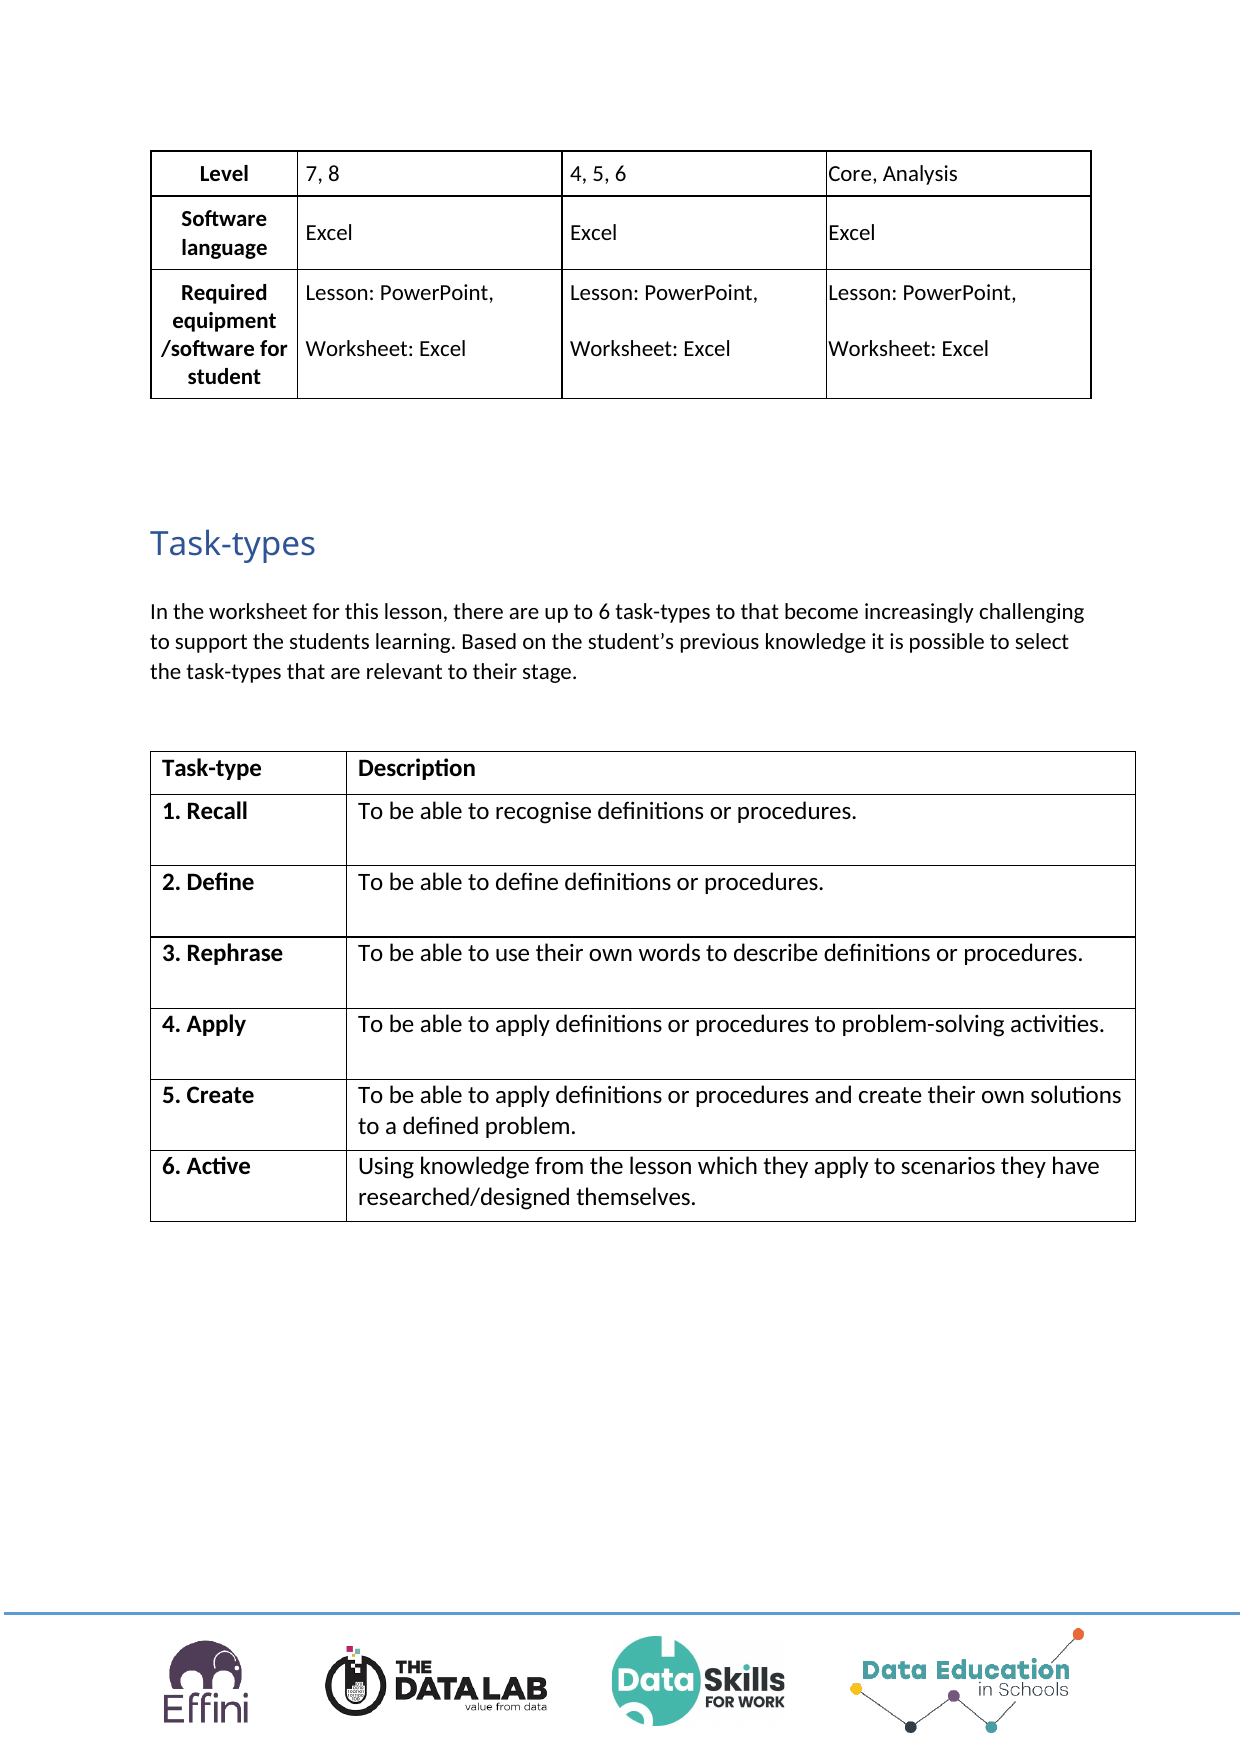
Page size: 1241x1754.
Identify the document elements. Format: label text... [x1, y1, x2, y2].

table_cell 2. Define [151, 866, 346, 936]
table_cell 6. Active [151, 1151, 346, 1221]
table_cell To be able to apply definitions or procedures and create their own solutions to a defined problem. [347, 1080, 1135, 1149]
table_cell 7, 8 [298, 152, 561, 195]
table_cell To be able to use their own words to describe definitions or procedures. [347, 938, 1135, 1007]
table_cell 4, 5, 6 [563, 152, 826, 195]
table_cell Level [152, 152, 297, 195]
table_cell To be able to define definitions or procedures. [347, 866, 1135, 936]
text In the worksheet for this lesson, there are up to 6 task-types to that become increasingly challenging to support the students learning. Based on the student’s previous knowledge it is possible to select the task-types that are relevant to their stage. [150, 597, 1090, 686]
table_cell 5. Create [151, 1080, 346, 1149]
table_cell Lesson: PowerPoint, Worksheet: Excel [298, 270, 561, 398]
table_header Description [347, 752, 1135, 794]
table_cell Using knowledge from the lesson which they apply to scenarios they have researched/designed themselves. [347, 1151, 1135, 1221]
table_cell Excel [563, 197, 826, 268]
table_header Task-type [151, 752, 346, 794]
subtitle Task-types [150, 520, 1090, 566]
picture [611, 1636, 785, 1726]
table_cell 1. Recall [151, 795, 346, 865]
table_cell Required equipment /software for student [152, 270, 297, 398]
table_cell To be able to recognise definitions or procedures. [347, 795, 1135, 865]
picture [850, 1628, 1084, 1733]
table_cell Core, Analysis [827, 152, 1090, 195]
picture [325, 1646, 547, 1716]
table_cell 4. Apply [151, 1009, 346, 1078]
table_cell Excel [827, 197, 1090, 268]
picture [150, 1635, 260, 1727]
table_cell To be able to apply definitions or procedures to problem-solving activities. [347, 1009, 1135, 1078]
table_cell Lesson: PowerPoint, Worksheet: Excel [563, 270, 826, 398]
table_cell Lesson: PowerPoint, Worksheet: Excel [827, 270, 1090, 398]
table_cell Software language [152, 197, 297, 268]
table_cell Excel [298, 197, 561, 268]
table_cell 3. Rephrase [151, 938, 346, 1007]
